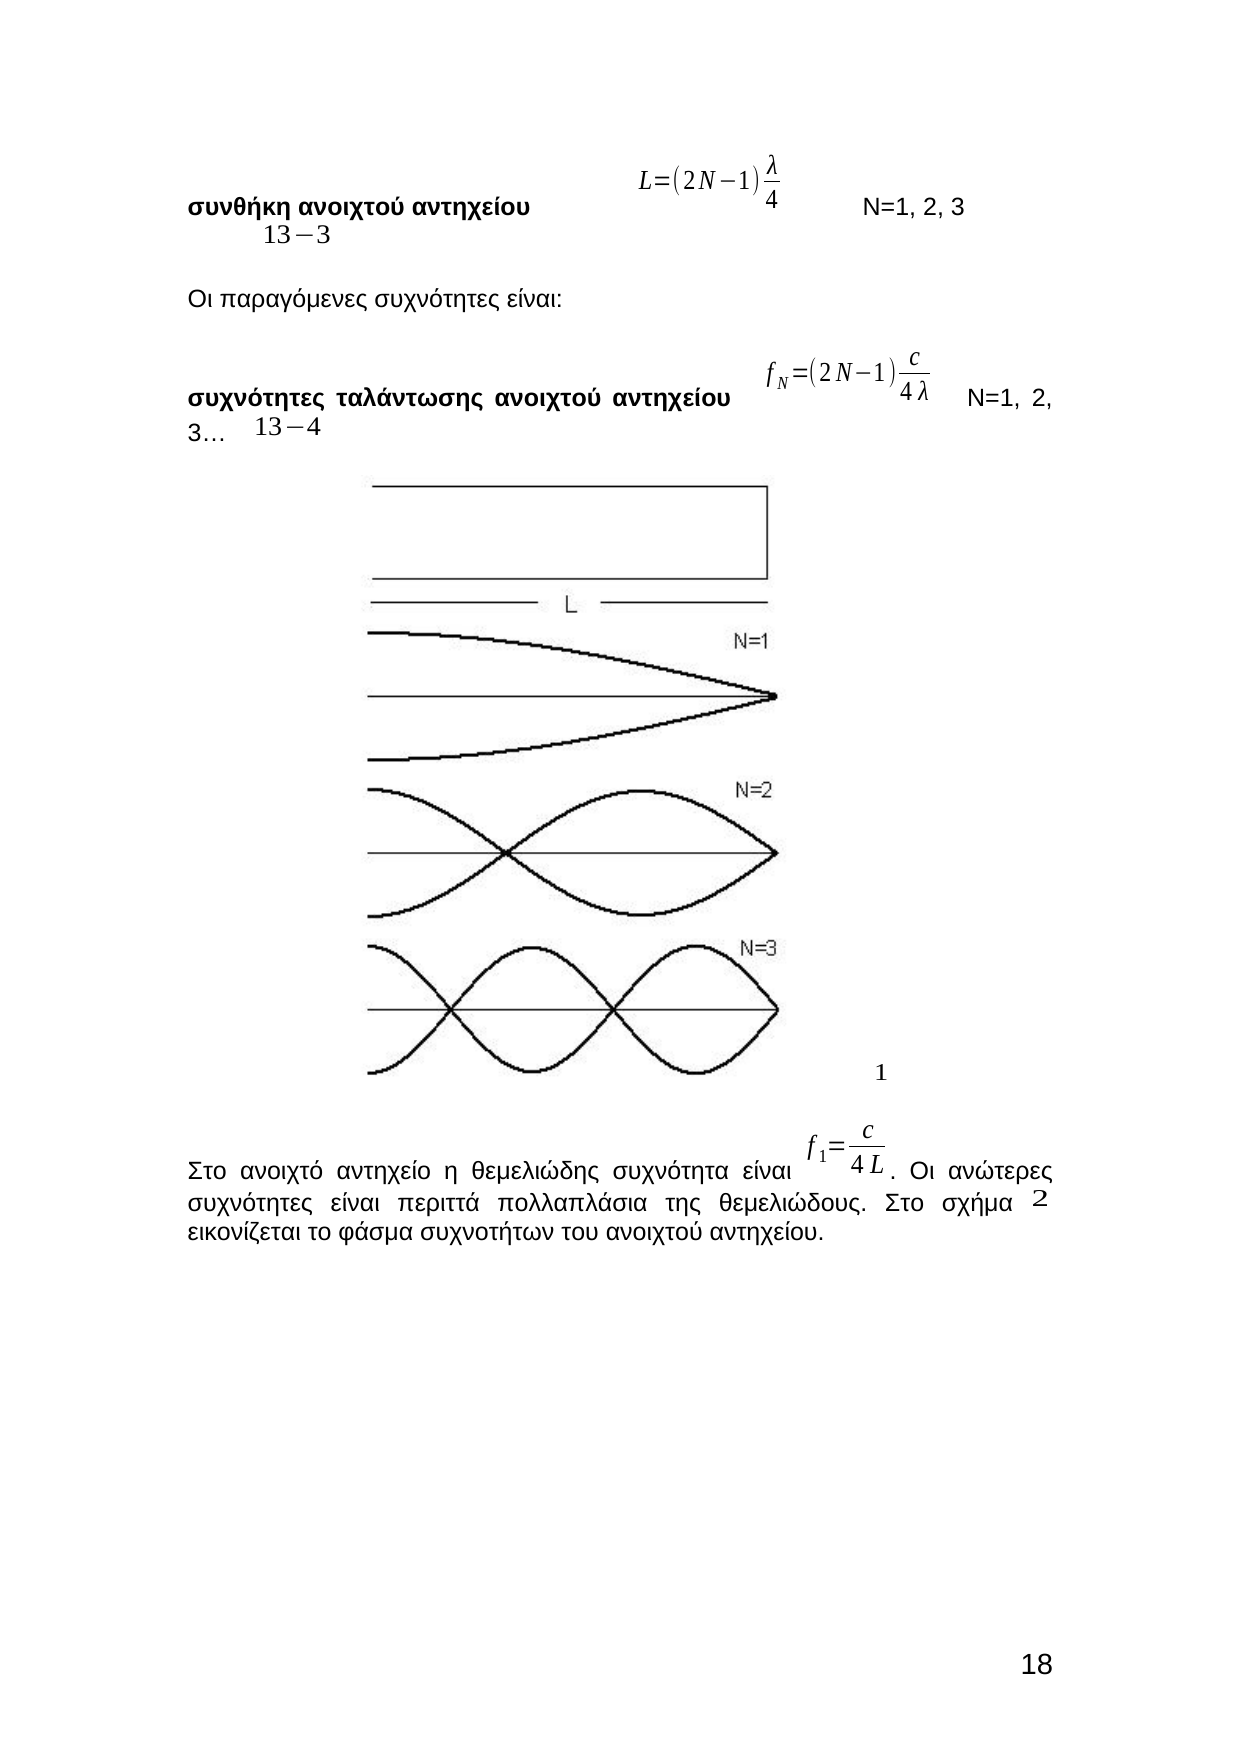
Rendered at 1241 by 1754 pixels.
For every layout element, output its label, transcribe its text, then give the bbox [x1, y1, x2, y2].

text Στο ανοιχτό αντηχείο η θεμελιώδης συχνότητα είναι . Οι ανώτερες συχνότητες είναι περιττά πολλαπλάσια της θεμελιώδους. Στο σχήμα εικονίζεται το φάσμα συχνοτήτων του ανοιχτού αντηχείου. [187, 1114, 1053, 1246]
text συχνότητες ταλάντωσης ανοιχτού αντηχείου Ν=1, 2, 3… [187, 342, 1053, 447]
text συνθήκη ανοιχτού αντηχείου Ν=1, 2, 3 [187, 150, 1053, 255]
picture [349, 475, 787, 1086]
text Οι παραγόμενες συχνότητες είναι: [187, 284, 1053, 313]
